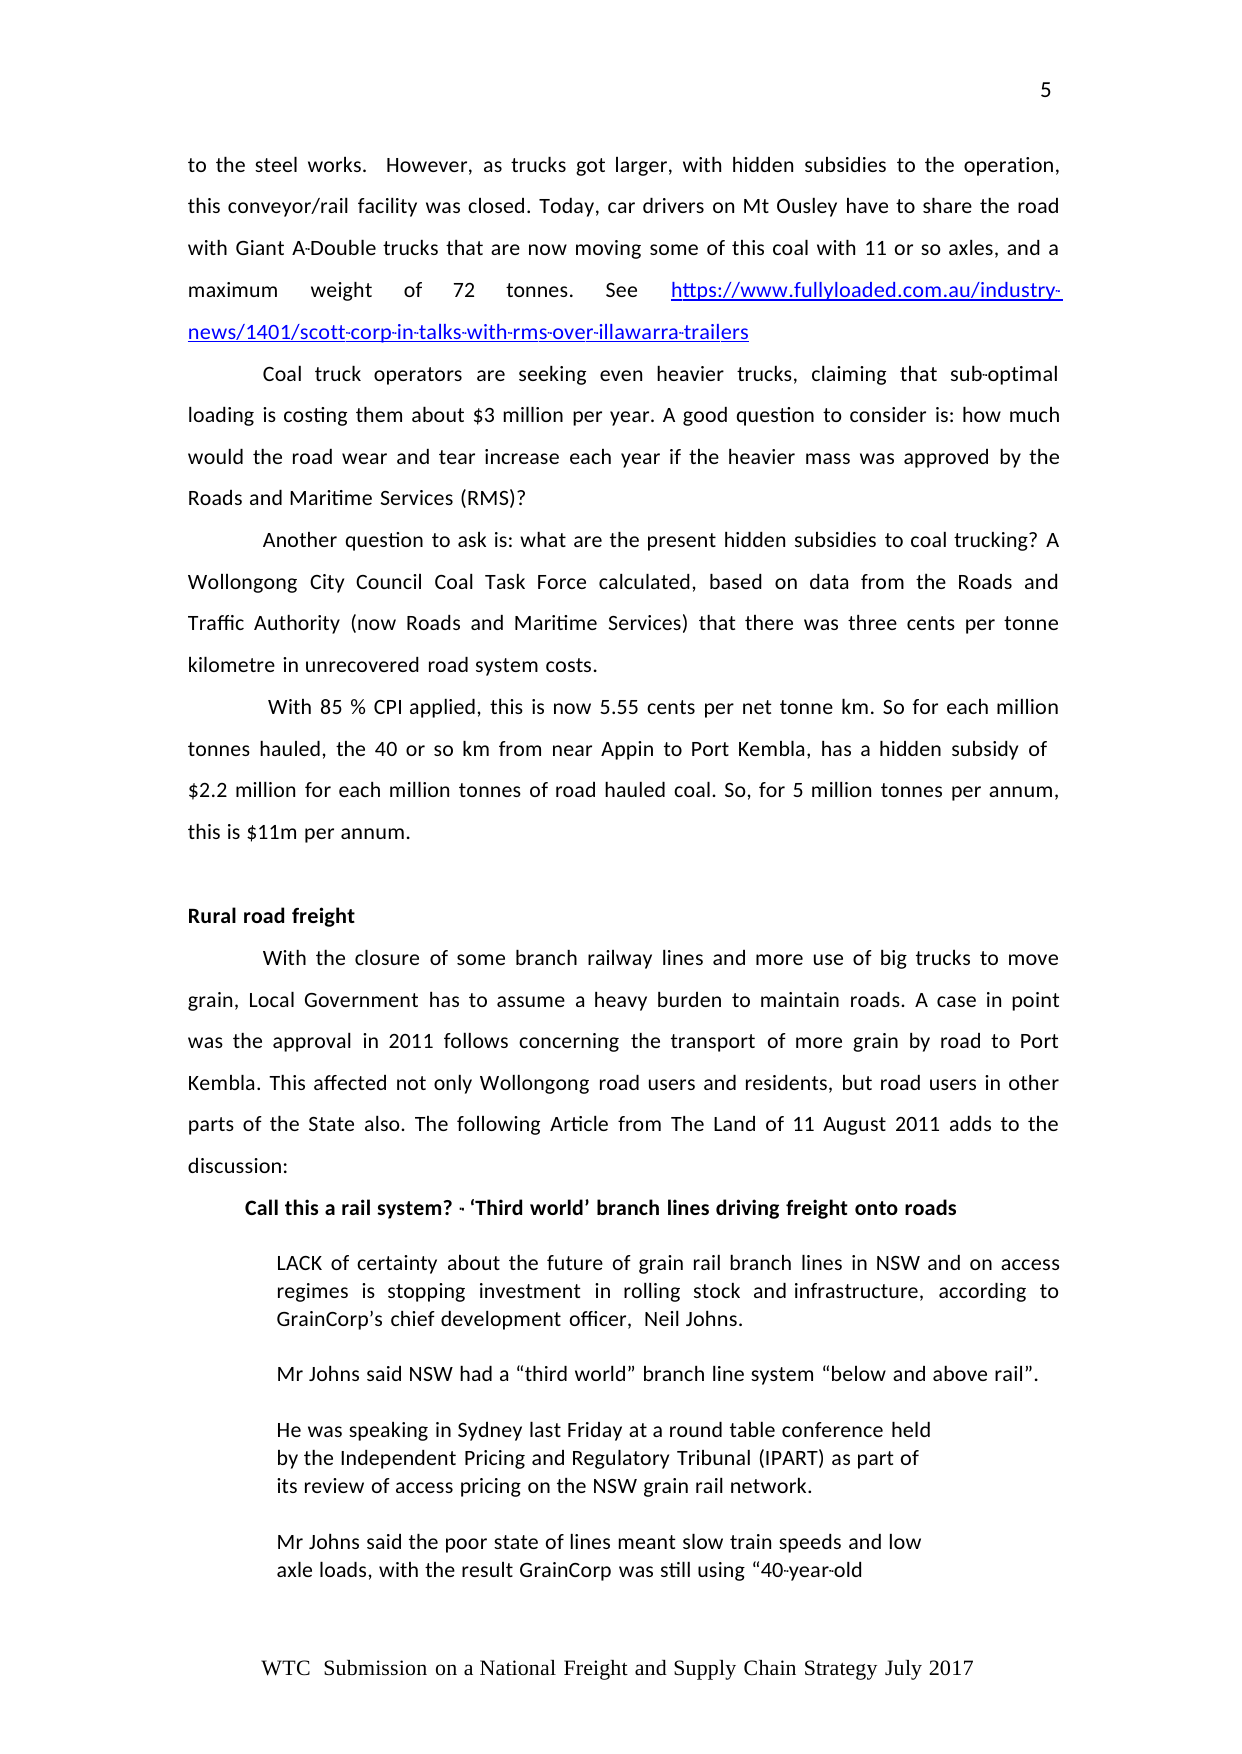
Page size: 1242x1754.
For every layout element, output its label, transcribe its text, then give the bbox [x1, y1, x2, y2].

text Coal truck operators are seeking even heavier trucks, claiming that sub-­‐optimal loading is costing them about $3 million per year. A good question to consider is: how much would the road wear and tear increase each year if the heavier mass was approved by the Roads and Maritime Services (RMS)? [188, 360, 1060, 511]
text With the closure of some branch railway lines and more use of big trucks to move grain, Local Government has to assume a heavy burden to maintain roads. A case in point was the approval in 2011 follows concerning the transport of more grain by road to Port Kembla. This affected not only Wollongong road users and residents, but road users in other parts of the State also. The following Article from The Land of 11 August 2011 adds to the discussion: [188, 944, 1060, 1179]
text Rural road freight [188, 902, 363, 929]
text LACK of certainty about the future of grain rail branch lines in NSW and on access regimes is stopping investment in rolling stock and infrastructure, according to GrainCorp’s chief development officer, Neil Johns. [276, 1249, 1060, 1332]
text Mr Johns said the poor state of lines meant slow train speeds and low axle loads, with the result GrainCorp was still using “40-­‐year-­‐old [276, 1528, 933, 1582]
text Another question to ask is: what are the present hidden subsidies to coal trucking? A Wollongong City Council Coal Task Force calculated, based on data from the Roads and Traffic Authority (now Roads and Maritime Services) that there was three cents per tonne kilometre in unrecovered road system costs. [188, 526, 1060, 678]
text its review of access pricing on the NSW grain rail network. [276, 1473, 823, 1499]
text Call this a rail system? -­‐ ‘Third world’ branch lines driving freight onto roads [236, 1194, 966, 1220]
text to the steel works. However, as trucks got larger, with hidden subsidies to the operation, this conveyor/rail facility was closed. Today, car drivers on Mt Ousley have to share the road with Giant A-­‐Double trucks that are now moving some of this coal with 11 or so axles, and a maximum weight of 72 tonnes. See https://www.fullyloaded.com.au/industry-­‐ news/1401/scott-­‐corp-­‐in-­‐talks-­‐with-­‐rms-­‐over-­‐illawarra-­‐trailers [188, 151, 1060, 344]
text With 85 % CPI applied, this is now 5.55 cents per net tonne km. So for each million tonnes hauled, the 40 or so km from near Appin to Port Kembla, has a hidden subsidy of [188, 693, 1060, 762]
text $2.2 million for each million tonnes of road hauled coal. So, for 5 million tonnes per annum, this is $11m per annum. [188, 777, 1060, 845]
text Mr Johns said NSW had a “third world” branch line system “below and above rail”. He was speaking in Sydney last Friday at a round table conference held [276, 1337, 1051, 1449]
text by the Independent Pricing and Regulatory Tribunal (IPART) as part of [276, 1449, 931, 1471]
